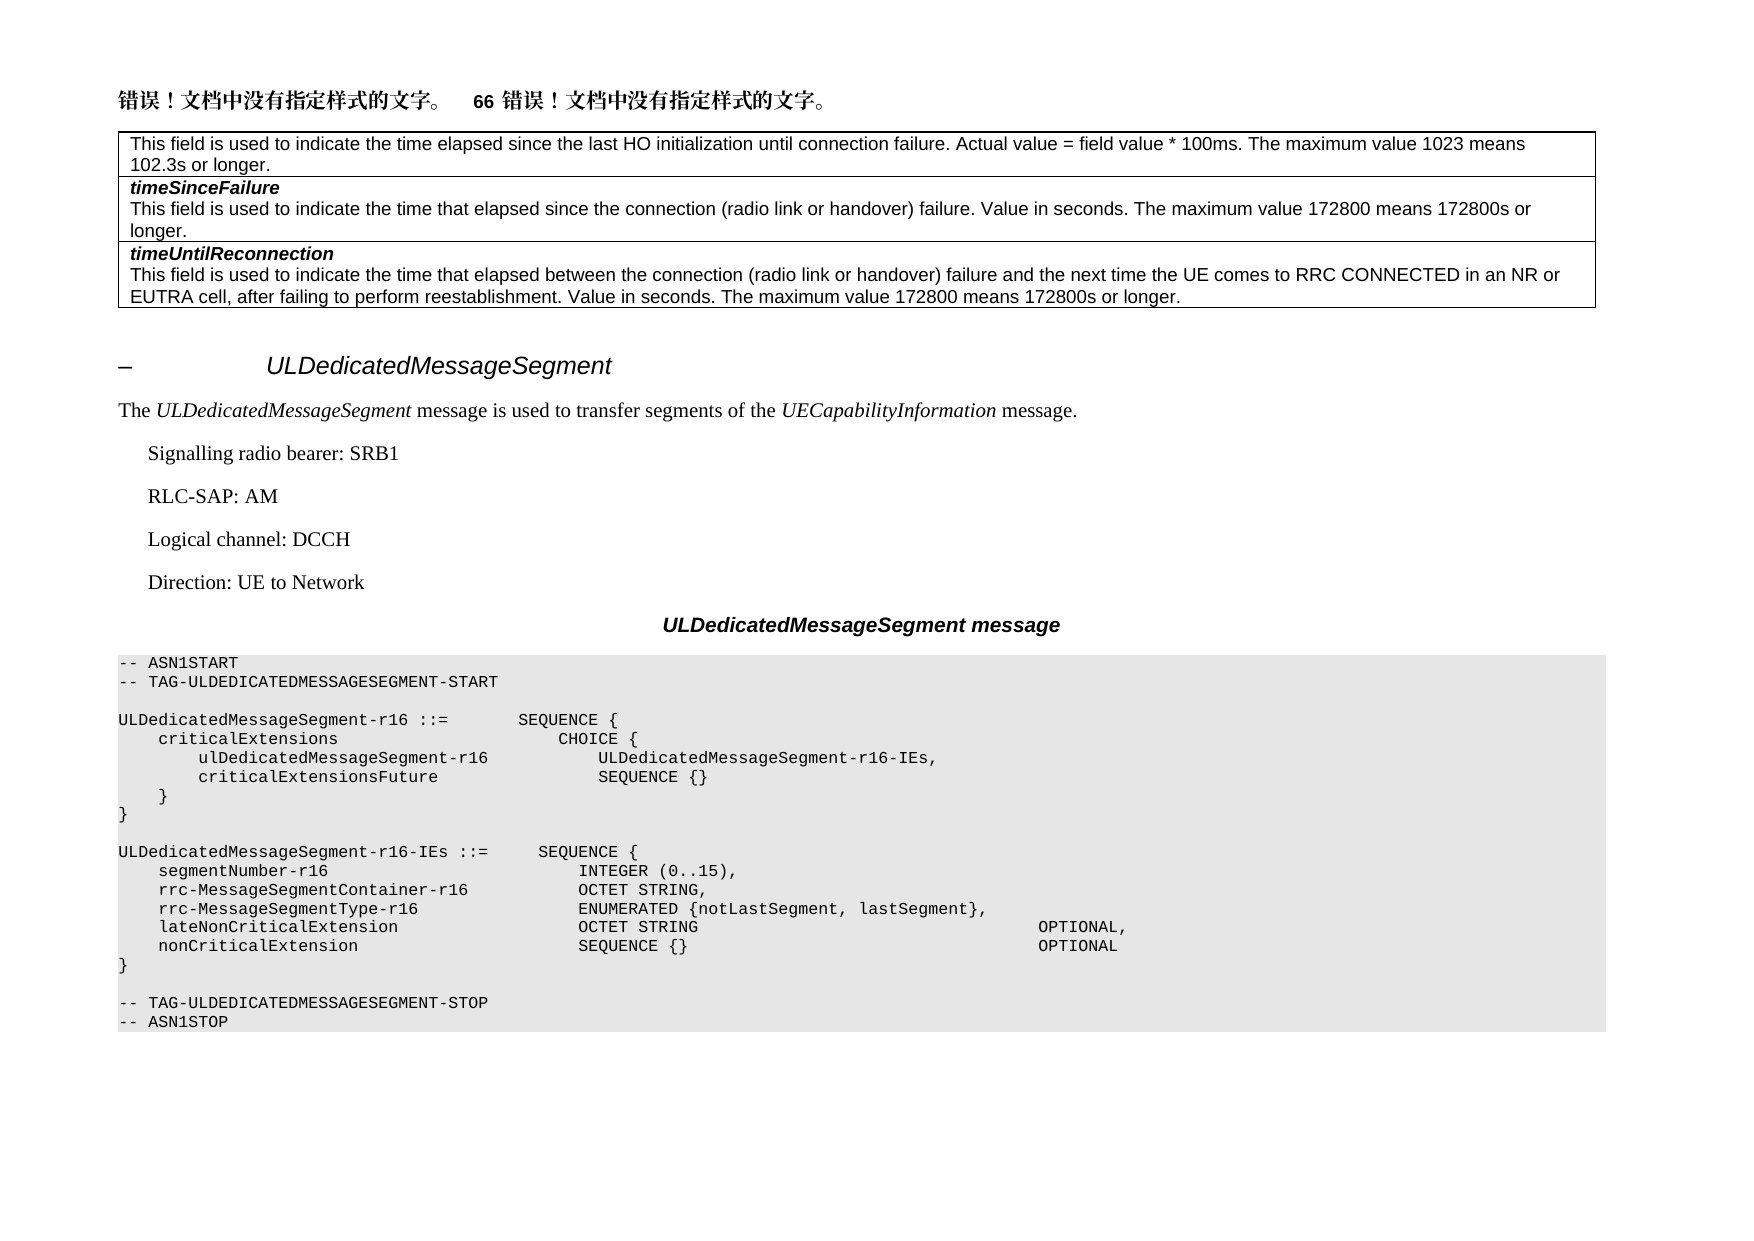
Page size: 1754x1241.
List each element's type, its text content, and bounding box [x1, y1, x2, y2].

text ULDedicatedMessageSegment-r16 ::= SEQUENCE { [118, 712, 1606, 731]
text -- TAG-ULDEDICATEDMESSAGESEGMENT-START [118, 674, 1606, 693]
text -- ASN1STOP [118, 1013, 1606, 1032]
text – ULDedicatedMessageSegment [118, 351, 1606, 379]
text segmentNumber-r16 INTEGER (0..15), [118, 862, 1606, 881]
text -- TAG-ULDEDICATEDMESSAGESEGMENT-STOP [118, 994, 1606, 1013]
text rrc-MessageSegmentType-r16 ENUMERATED {notLastSegment, lastSegment}, [118, 900, 1606, 919]
text The ULDedicatedMessageSegment message is used to transfer segments of the UECapabilityInformation message. [118, 398, 1606, 422]
text Direction: UE to Network [148, 569, 1606, 594]
text RLC-SAP: AM [148, 484, 1606, 508]
text Logical channel: DCCH [148, 527, 1606, 551]
text ULDedicatedMessageSegment message [118, 612, 1606, 636]
text } [118, 806, 1606, 825]
text lateNonCriticalExtension OCTET STRING OPTIONAL, [118, 919, 1606, 938]
text -- ASN1START [118, 655, 1606, 674]
text ulDedicatedMessageSegment-r16 ULDedicatedMessageSegment-r16-IEs, [118, 749, 1606, 768]
text rrc-MessageSegmentContainer-r16 OCTET STRING, [118, 881, 1606, 900]
text Signalling radio bearer: SRB1 [148, 441, 1606, 465]
text } [118, 787, 1606, 806]
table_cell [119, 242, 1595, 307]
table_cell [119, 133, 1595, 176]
text criticalExtensionsFuture SEQUENCE {} [118, 768, 1606, 787]
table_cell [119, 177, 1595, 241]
text criticalExtensions CHOICE { [118, 731, 1606, 749]
text } [118, 957, 1606, 976]
text ULDedicatedMessageSegment-r16-IEs ::= SEQUENCE { [118, 844, 1606, 862]
text nonCriticalExtension SEQUENCE {} OPTIONAL [118, 938, 1606, 957]
